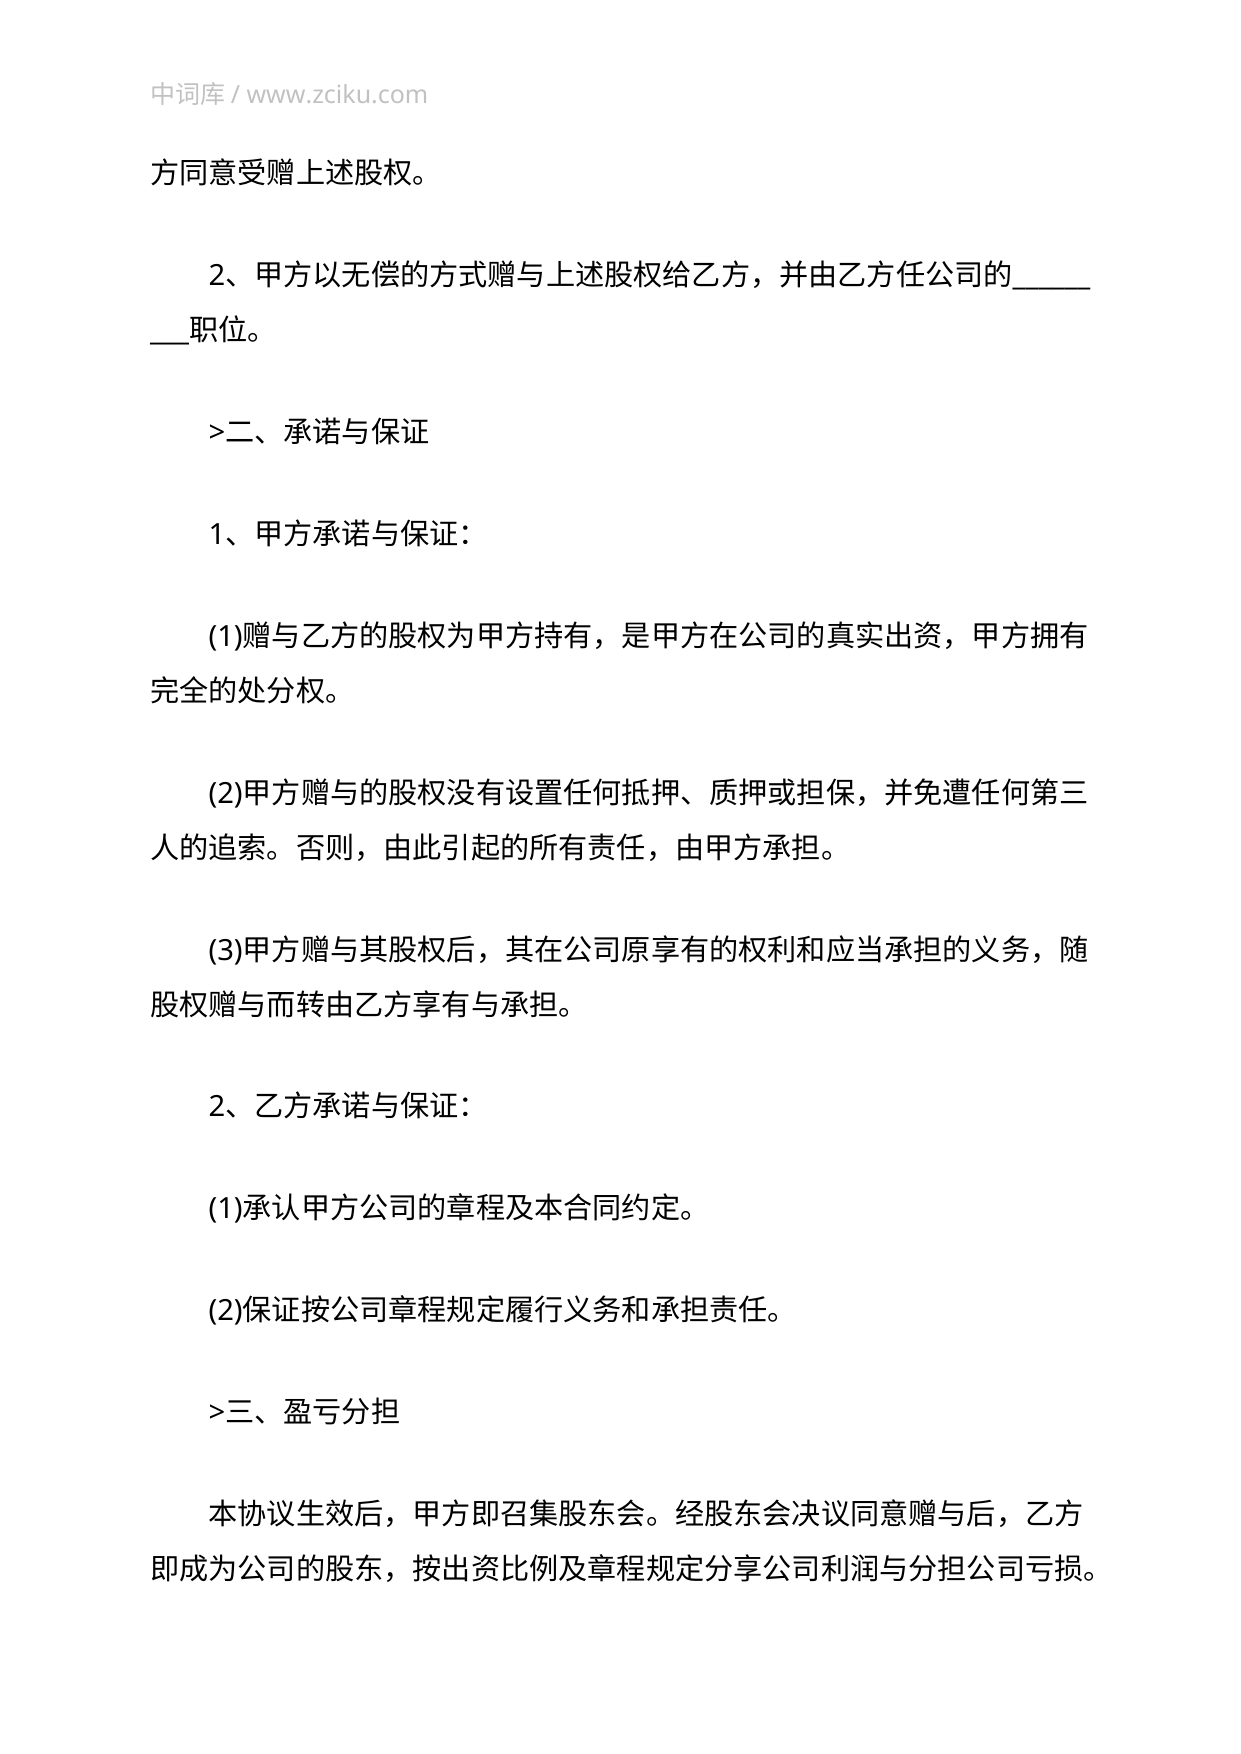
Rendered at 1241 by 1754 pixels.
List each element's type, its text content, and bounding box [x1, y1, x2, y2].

text (2)甲方赠与的股权没有设置任何抵押、质押或担保，并免遭任何第三人的追索。否则，由此引起的所有责任，由甲方承担。 [150, 769, 1090, 867]
text >二、承诺与保证 [150, 409, 1090, 451]
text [150, 150, 1090, 192]
text (2)保证按公司章程规定履行义务和承担责任。 [150, 1287, 1090, 1329]
text 2、乙方承诺与保证： [150, 1083, 1090, 1125]
text (3)甲方赠与其股权后，其在公司原享有的权利和应当承担的义务，随股权赠与而转由乙方享有与承担。 [150, 926, 1090, 1023]
text 1、甲方承诺与保证： [150, 511, 1090, 553]
text (1)承认甲方公司的章程及本合同约定。 [150, 1185, 1090, 1227]
text 本协议生效后，甲方即召集股东会。经股东会决议同意赠与后，乙方即成为公司的股东，按出资比例及章程规定分享公司利润与分担公司亏损。 [150, 1491, 1090, 1588]
text 2、甲方以无偿的方式赠与上述股权给乙方，并由乙方任公司的_________职位。 [150, 252, 1090, 349]
text (1)赠与乙方的股权为甲方持有，是甲方在公司的真实出资，甲方拥有完全的处分权。 [150, 613, 1090, 710]
text >三、盈亏分担 [150, 1389, 1090, 1431]
